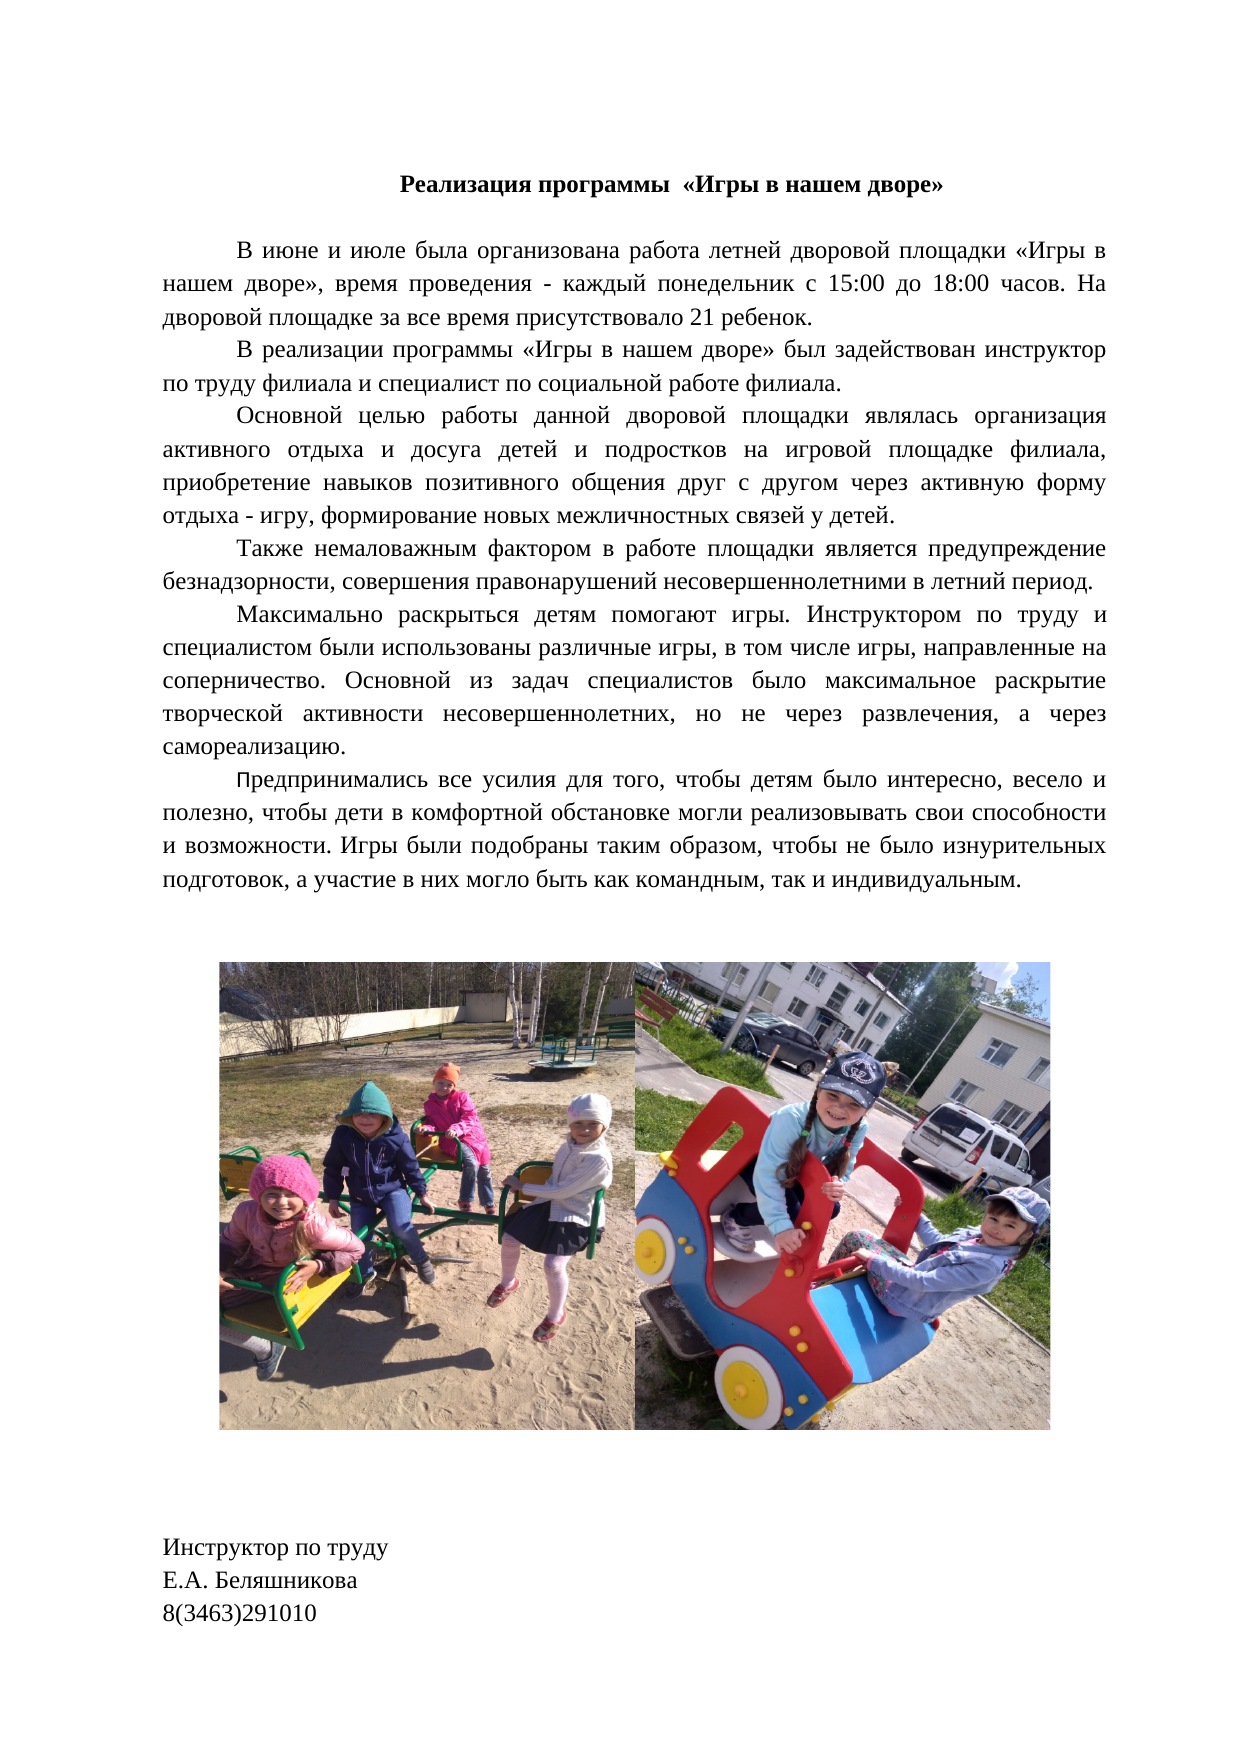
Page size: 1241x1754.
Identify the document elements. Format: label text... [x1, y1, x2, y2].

text В реализации программы «Игры в нашем дворе» был задействован инструктор по труду филиала и специалист по социальной работе филиала. [162, 334, 1107, 396]
text Реализация программы «Игры в нашем дворе» [162, 169, 1107, 198]
text Е.А. Беляшникова [162, 1565, 1107, 1594]
text Основной целью работы данной дворовой площадки являлась организация активного отдыха и досуга детей и подростков на игровой площадке филиала, приобретение навыков позитивного общения друг с другом через активную форму отдыха - игру, формирование новых межличностных связей у детей. [162, 401, 1107, 528]
text Максимально раскрыться детям помогают игры. Инструктором по труду и специалистом были использованы различные игры, в том числе игры, направленные на соперничество. Основной из задач специалистов было максимальное раскрытие творческой активности несовершеннолетних, но не через развлечения, а через самореализацию. [162, 599, 1107, 760]
text Также немаловажным фактором в работе площадки является предупреждение безнадзорности, совершения правонарушений несовершеннолетними в летний период. [162, 533, 1107, 594]
text Инструктор по труду [162, 1532, 1107, 1561]
text В июне и июле была организована работа летней дворовой площадки «Игры в нашем дворе», время проведения - каждый понедельник с 15:00 до 18:00 часов. На дворовой площадке за все время присутствовало 21 ребенок. [162, 236, 1107, 330]
picture [219, 962, 1051, 1430]
text Предпринимались все усилия для того, чтобы детям было интересно, весело и полезно, чтобы дети в комфортной обстановке могли реализовывать свои способности и возможности. Игры были подобраны таким образом, чтобы не было изнурительных подготовок, а участие в них могло быть как командным, так и индивидуальным. [162, 764, 1107, 893]
text 8(3463)291010 [162, 1598, 1107, 1627]
